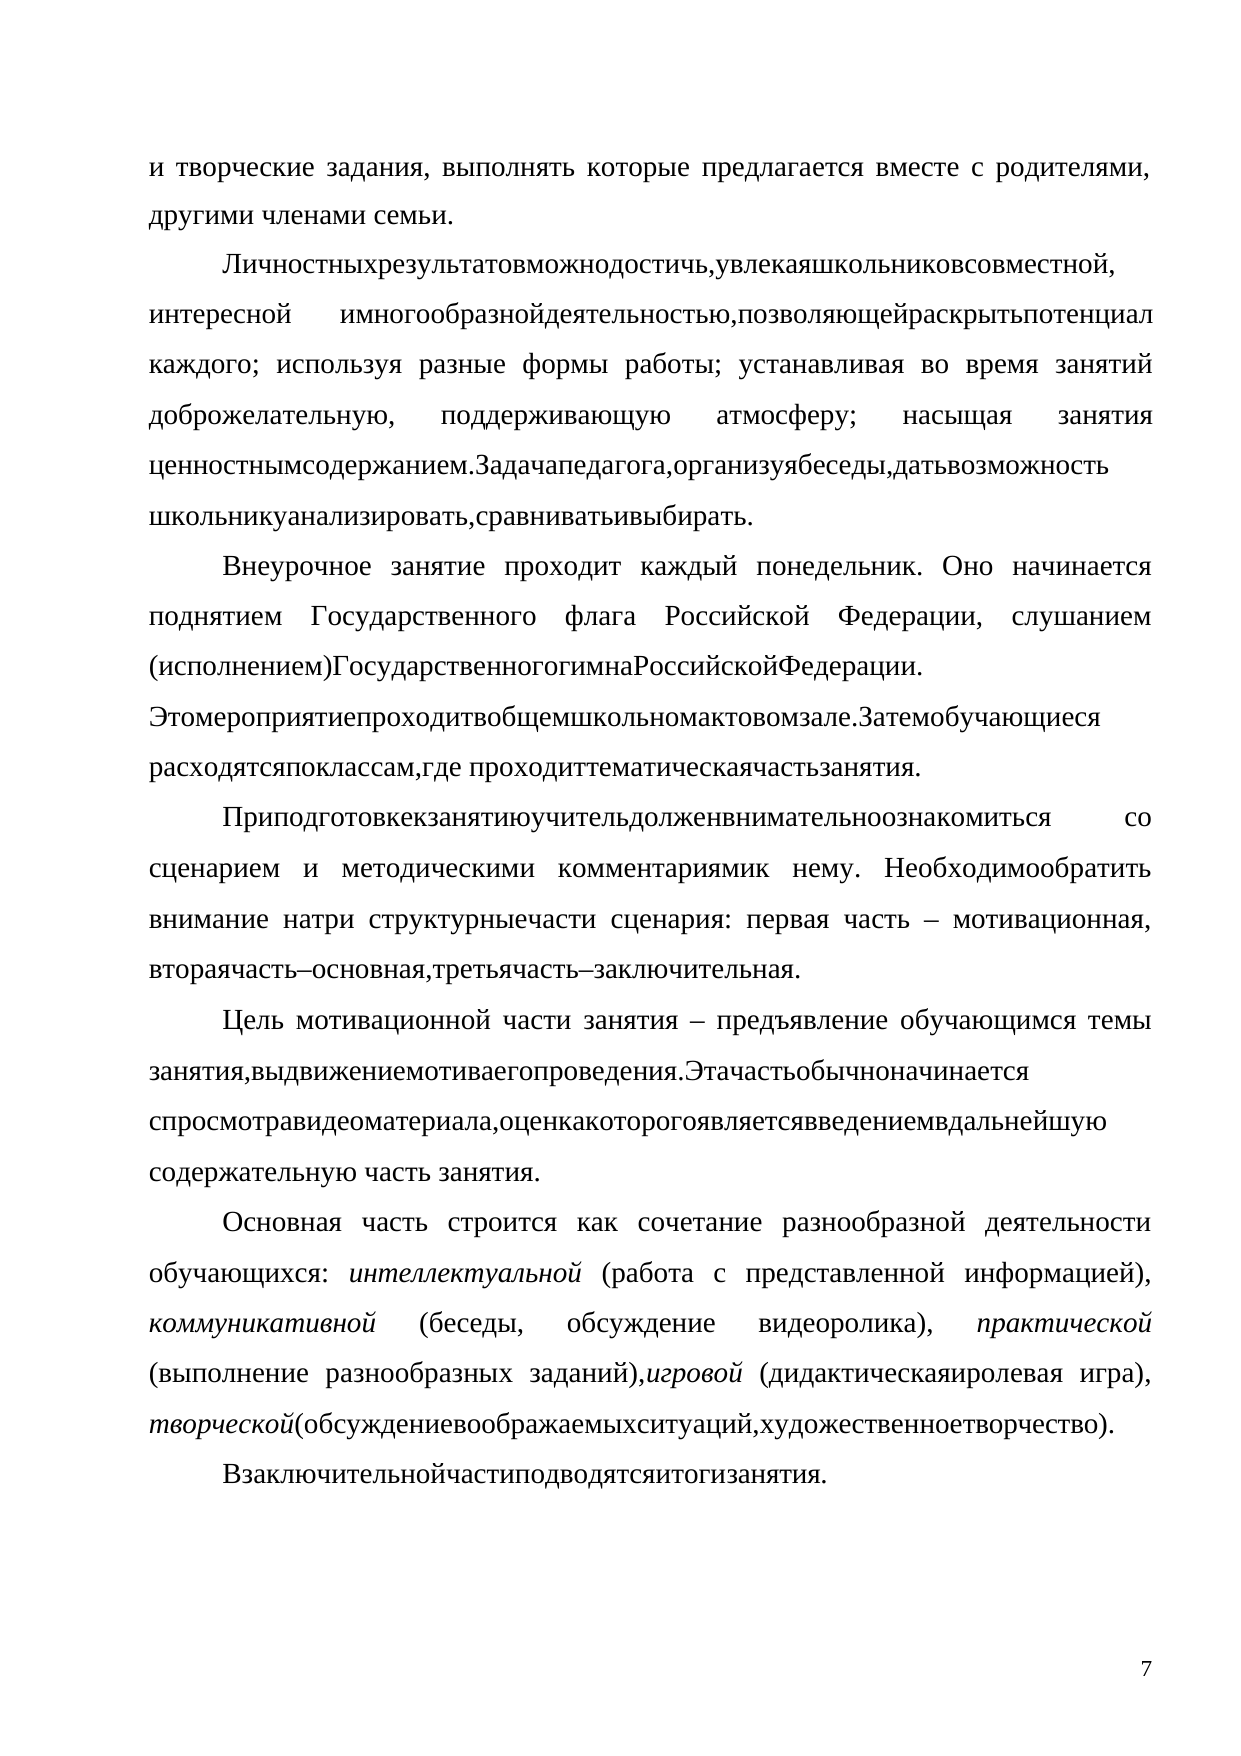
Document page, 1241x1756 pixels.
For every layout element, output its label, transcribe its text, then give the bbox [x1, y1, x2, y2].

text Основная часть строится как сочетание разнообразной деятельности обучающихся: интеллектуальной (работа с представленной информацией), коммуникативной (беседы, обсуждение видеоролика), практической (выполнение разнообразных заданий),игровой (дидактическаяиролевая игра), творческой(обсуждениевоображаемыхситуаций,художественноетворчество). [148, 1204, 1152, 1439]
text Взаключительнойчастиподводятсяитогизанятия. [222, 1456, 1167, 1489]
text Приподготовкекзанятиюучительдолженвнимательноознакомиться со сценарием и методическими комментариямик нему. Необходимообратить внимание натри структурныечасти сценария: первая часть – мотивационная, втораячасть–основная,третьячасть–заключительная. [148, 799, 1152, 985]
text и творческие задания, выполнять которые предлагается вместе с родителями, другими членами семьи. [148, 149, 1151, 231]
text Цель мотивационной части занятия – предъявление обучающимся темы занятия,выдвижениемотиваегопроведения.Этачастьобычноначинается спросмотравидеоматериала,оценкакоторогоявляетсявведениемвдальнейшую содержательную часть занятия. [148, 1002, 1152, 1187]
text Внеурочное занятие проходит каждый понедельник. Оно начинается поднятием Государственного флага Российской Федерации, слушанием (исполнением)ГосударственногогимнаРоссийскойФедерации. Этомероприятиепроходитвобщемшкольномактовомзале.Затемобучающиеся расходятсяпоклассам,где проходиттематическаячастьзанятия. [148, 548, 1152, 783]
text Личностныхрезультатовможнодостичь,увлекаяшкольниковсовместной, интересной имногообразнойдеятельностью,позволяющейраскрытьпотенциал каждого; используя разные формы работы; устанавливая во время занятий доброжелательную, поддерживающую атмосферу; насыщая занятия ценностнымсодержанием.Задачапедагога,организуябеседы,датьвозможность школьникуанализировать,сравниватьивыбирать. [148, 246, 1154, 531]
